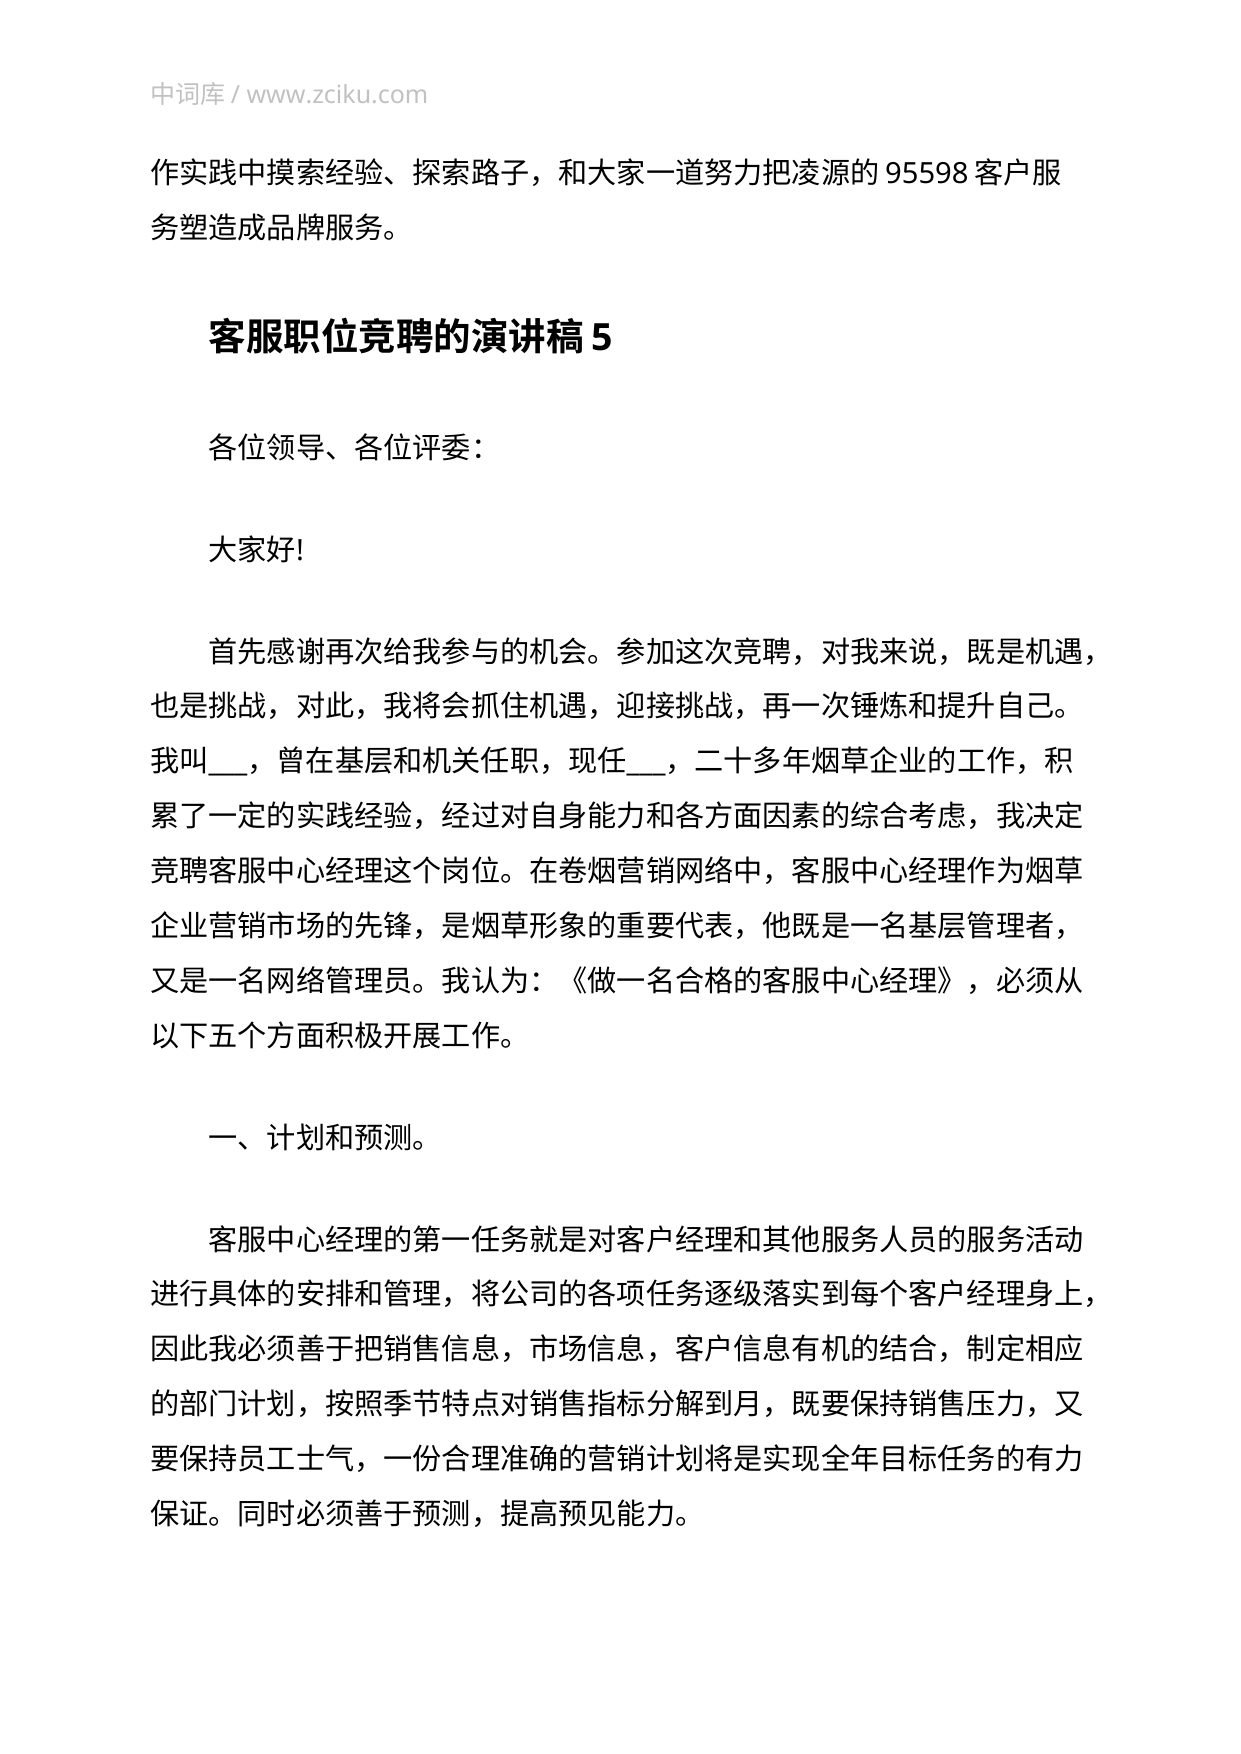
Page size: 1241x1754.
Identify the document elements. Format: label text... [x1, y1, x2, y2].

text 客服职位竞聘的演讲稿5 [150, 307, 1090, 361]
text 大家好! [150, 526, 1090, 568]
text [150, 150, 1090, 247]
text 一、计划和预测。 [150, 1114, 1090, 1157]
text 客服中心经理的第一任务就是对客户经理和其他服务人员的服务活动进行具体的安排和管理，将公司的各项任务逐级落实到每个客户经理身上，因此我必须善于把销售信息，市场信息，客户信息有机的结合，制定相应的部门计划，按照季节特点对销售指标分解到月，既要保持销售压力，又要保持员工士气，一份合理准确的营销计划将是实现全年目标任务的有力保证。同时必须善于预测，提高预见能力。 [150, 1216, 1090, 1533]
text 首先感谢再次给我参与的机会。参加这次竞聘，对我来说，既是机遇，也是挑战，对此，我将会抓住机遇，迎接挑战，再一次锤炼和提升自己。我叫___，曾在基层和机关任职，现任___，二十多年烟草企业的工作，积累了一定的实践经验，经过对自身能力和各方面因素的综合考虑，我决定竞聘客服中心经理这个岗位。在卷烟营销网络中，客服中心经理作为烟草企业营销市场的先锋，是烟草形象的重要代表，他既是一名基层管理者，又是一名网络管理员。我认为：《做一名合格的客服中心经理》，必须从以下五个方面积极开展工作。 [150, 628, 1090, 1055]
text 各位领导、各位评委： [150, 424, 1090, 467]
